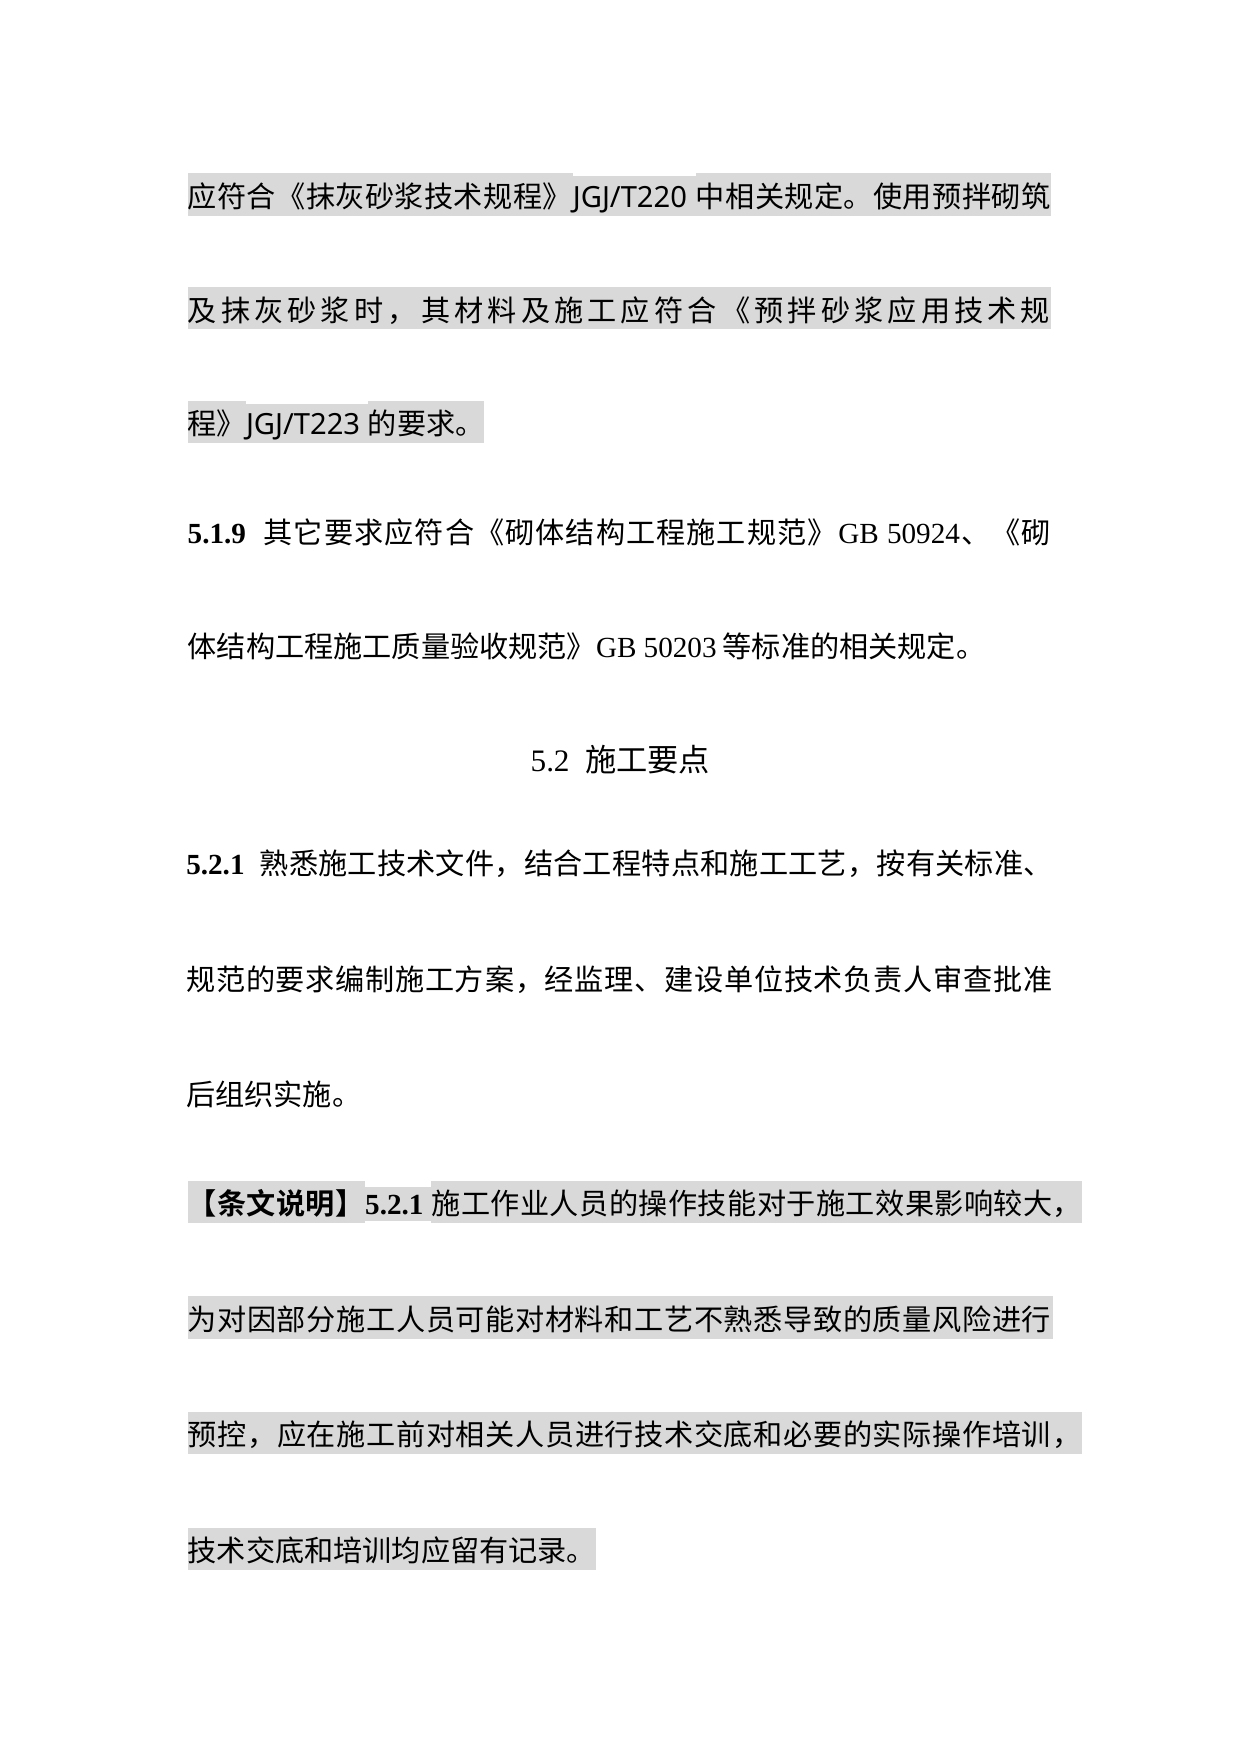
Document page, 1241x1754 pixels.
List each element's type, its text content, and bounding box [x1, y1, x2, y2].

text 【条文说明】5.2.1 施工作业人员的操作技能对于施工效果影响较大，为对因部分施工人员可能对材料和工艺不熟悉导致的质量风险进行预控，应在施工前对相关人员进行技术交底和必要的实际操作培训，技术交底和培训均应留有记录。 [187, 1169, 1053, 1581]
text 5.2.1 熟悉施工技术文件，结合工程特点和施工工艺，按有关标准、规范的要求编制施工方案，经监理、建设单位技术负责人审查批准后组织实施。 [186, 829, 1053, 1125]
text 5.1.9 其它要求应符合《砌体结构工程施工规范》GB 50924、《砌体结构工程施工质量验收规范》GB 50203等标准的相关规定。 [187, 498, 1051, 677]
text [187, 162, 1051, 454]
subtitle 5.2 施工要点 [187, 725, 1053, 790]
